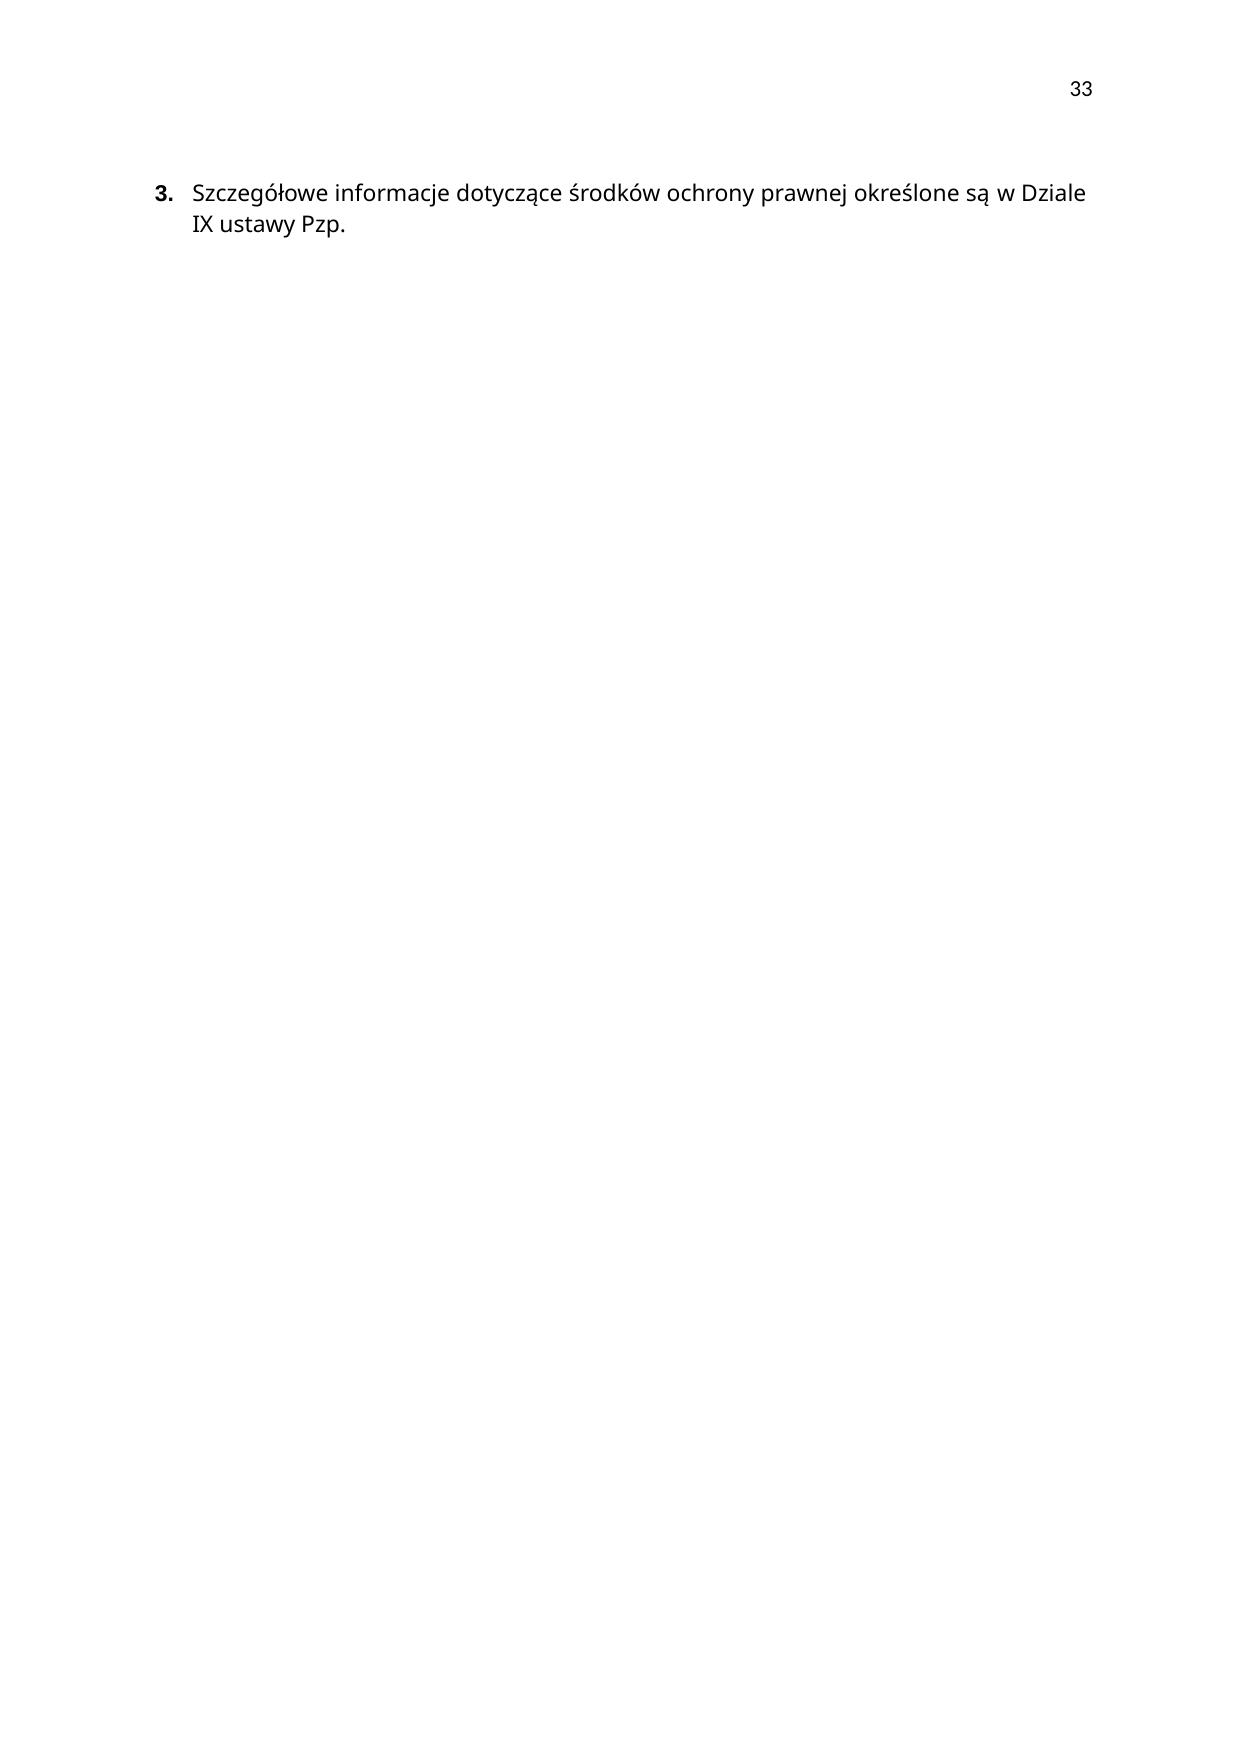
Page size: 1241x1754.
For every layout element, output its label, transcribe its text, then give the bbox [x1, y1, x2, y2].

list Szczegółowe informacje dotyczące środków ochrony prawnej określone są w Dziale IX ustawy Pzp. [154, 177, 1092, 240]
